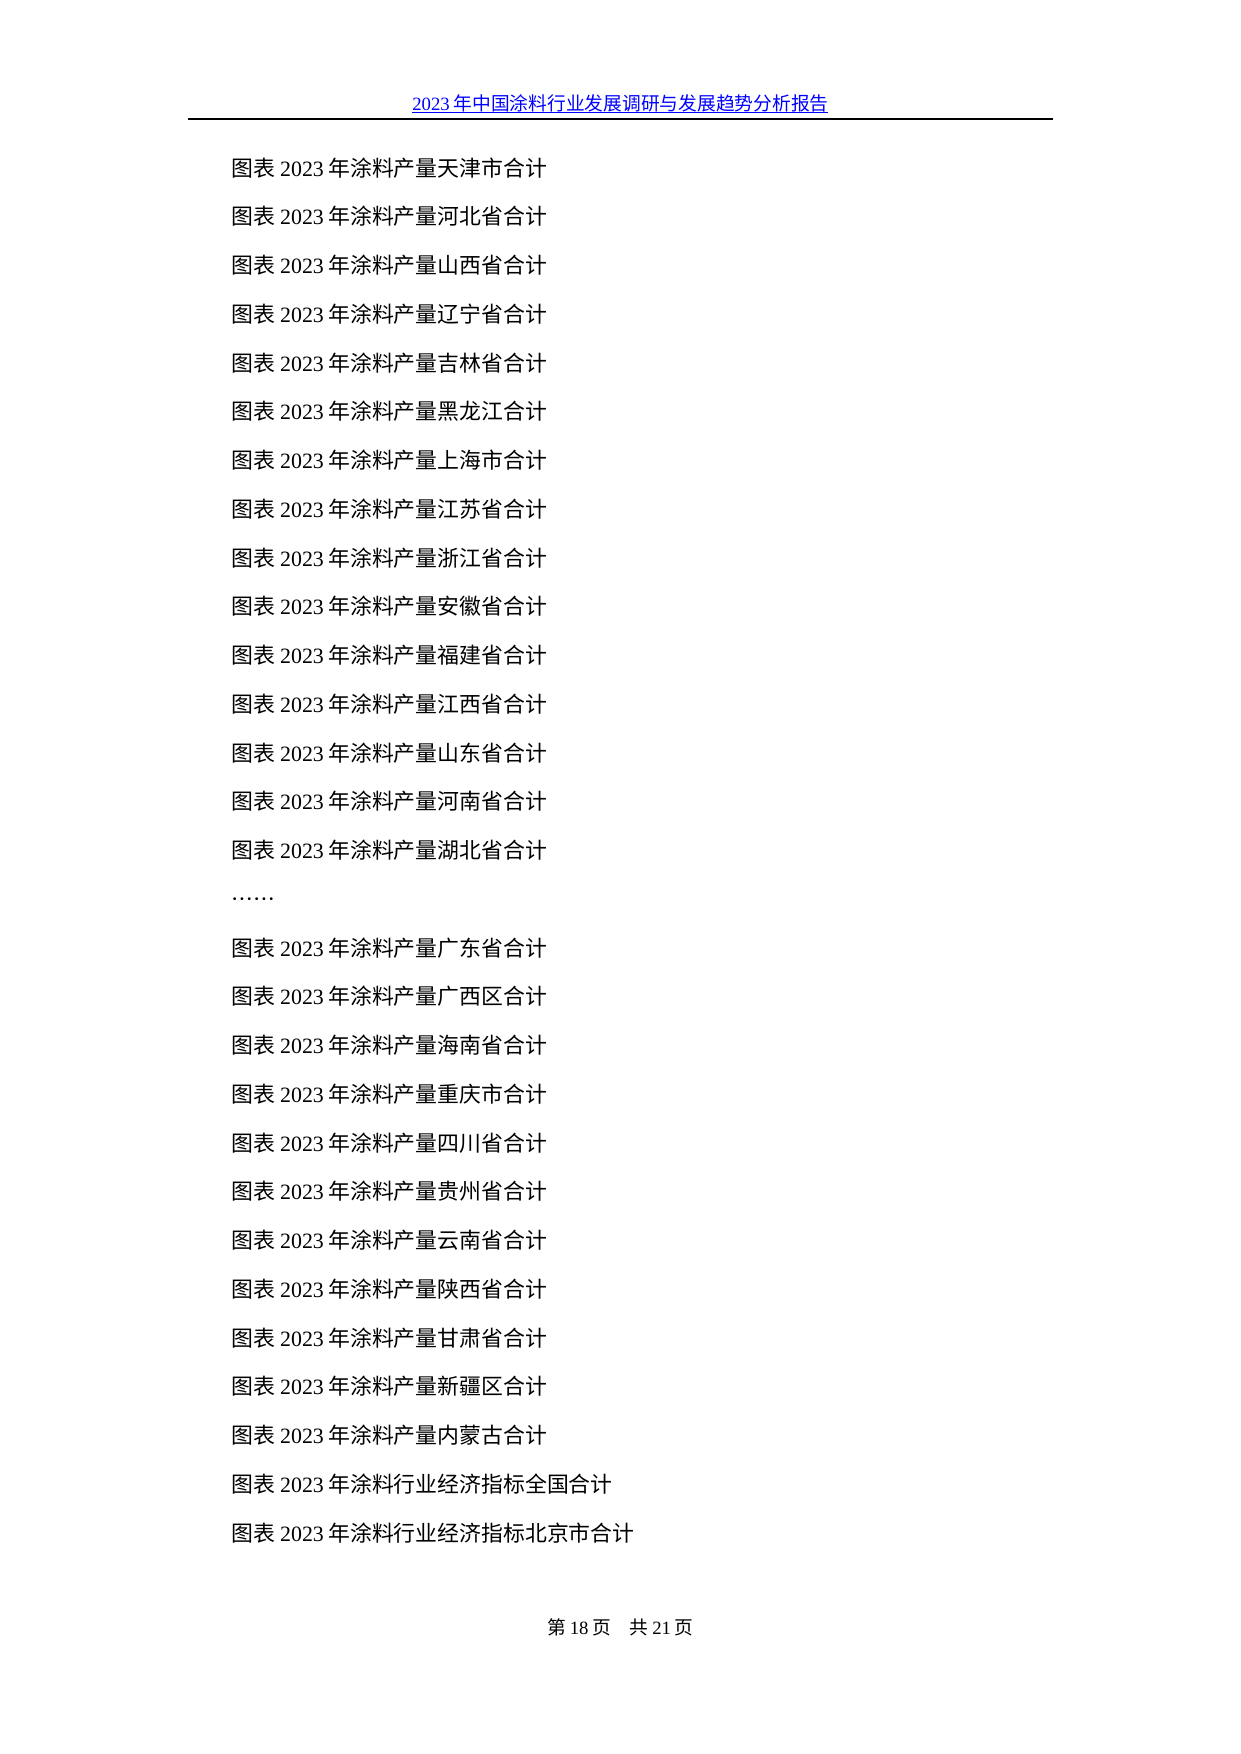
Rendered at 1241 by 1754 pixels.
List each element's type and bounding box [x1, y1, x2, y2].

text [187, 150, 1053, 1548]
